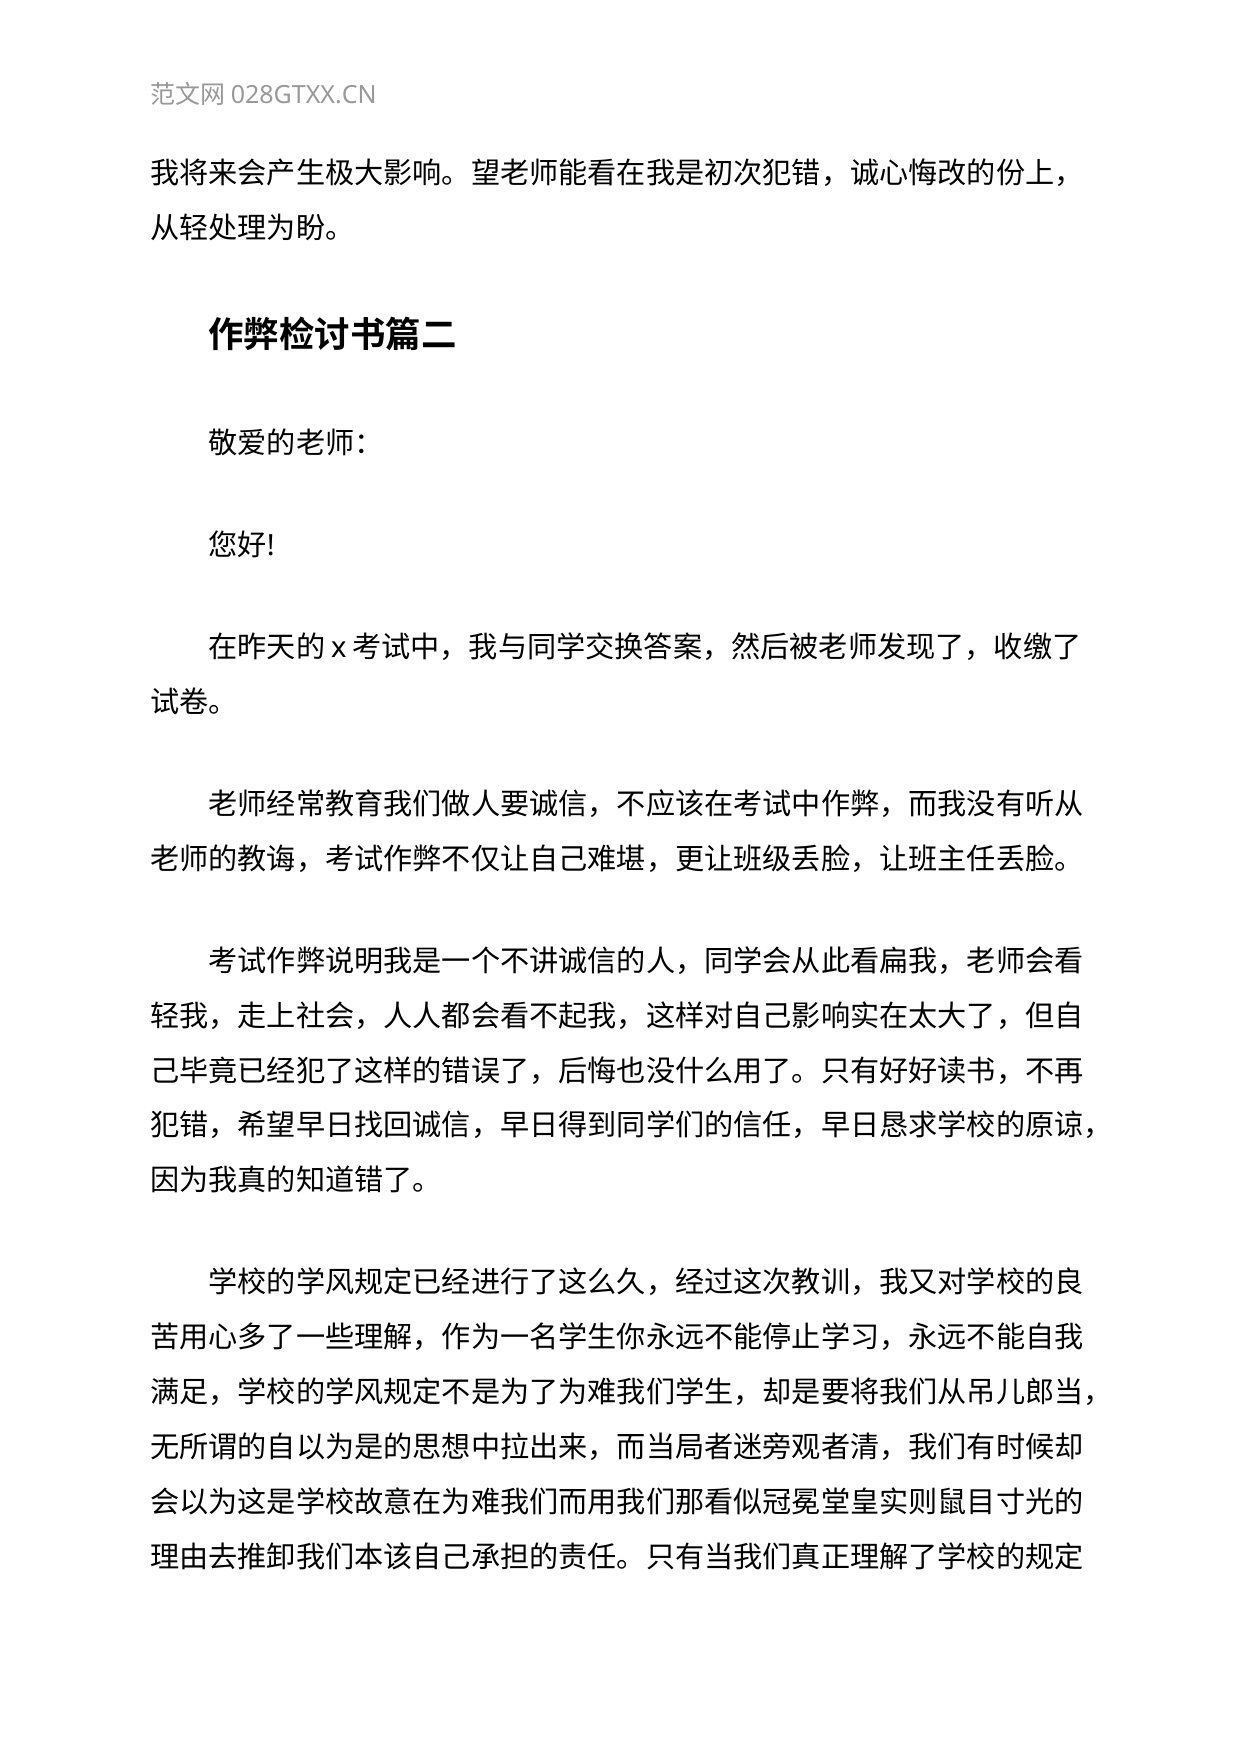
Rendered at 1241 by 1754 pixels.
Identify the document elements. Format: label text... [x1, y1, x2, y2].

text 在昨天的x考试中，我与同学交换答案，然后被老师发现了，收缴了试卷。 [150, 624, 1090, 721]
text 作弊检讨书篇二 [150, 307, 1090, 358]
text 敬爱的老师： [150, 420, 1090, 462]
text 您好! [150, 522, 1090, 564]
text 老师经常教育我们做人要诚信，不应该在考试中作弊，而我没有听从老师的教诲，考试作弊不仅让自己难堪，更让班级丢脸，让班主任丢脸。 [150, 781, 1090, 878]
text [150, 150, 1090, 247]
text 考试作弊说明我是一个不讲诚信的人，同学会从此看扁我，老师会看轻我，走上社会，人人都会看不起我，这样对自己影响实在太大了，但自己毕竟已经犯了这样的错误了，后悔也没什么用了。只有好好读书，不再犯错，希望早日找回诚信，早日得到同学们的信任，早日恳求学校的原谅，因为我真的知道错了。 [150, 937, 1090, 1199]
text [150, 1259, 1090, 1575]
